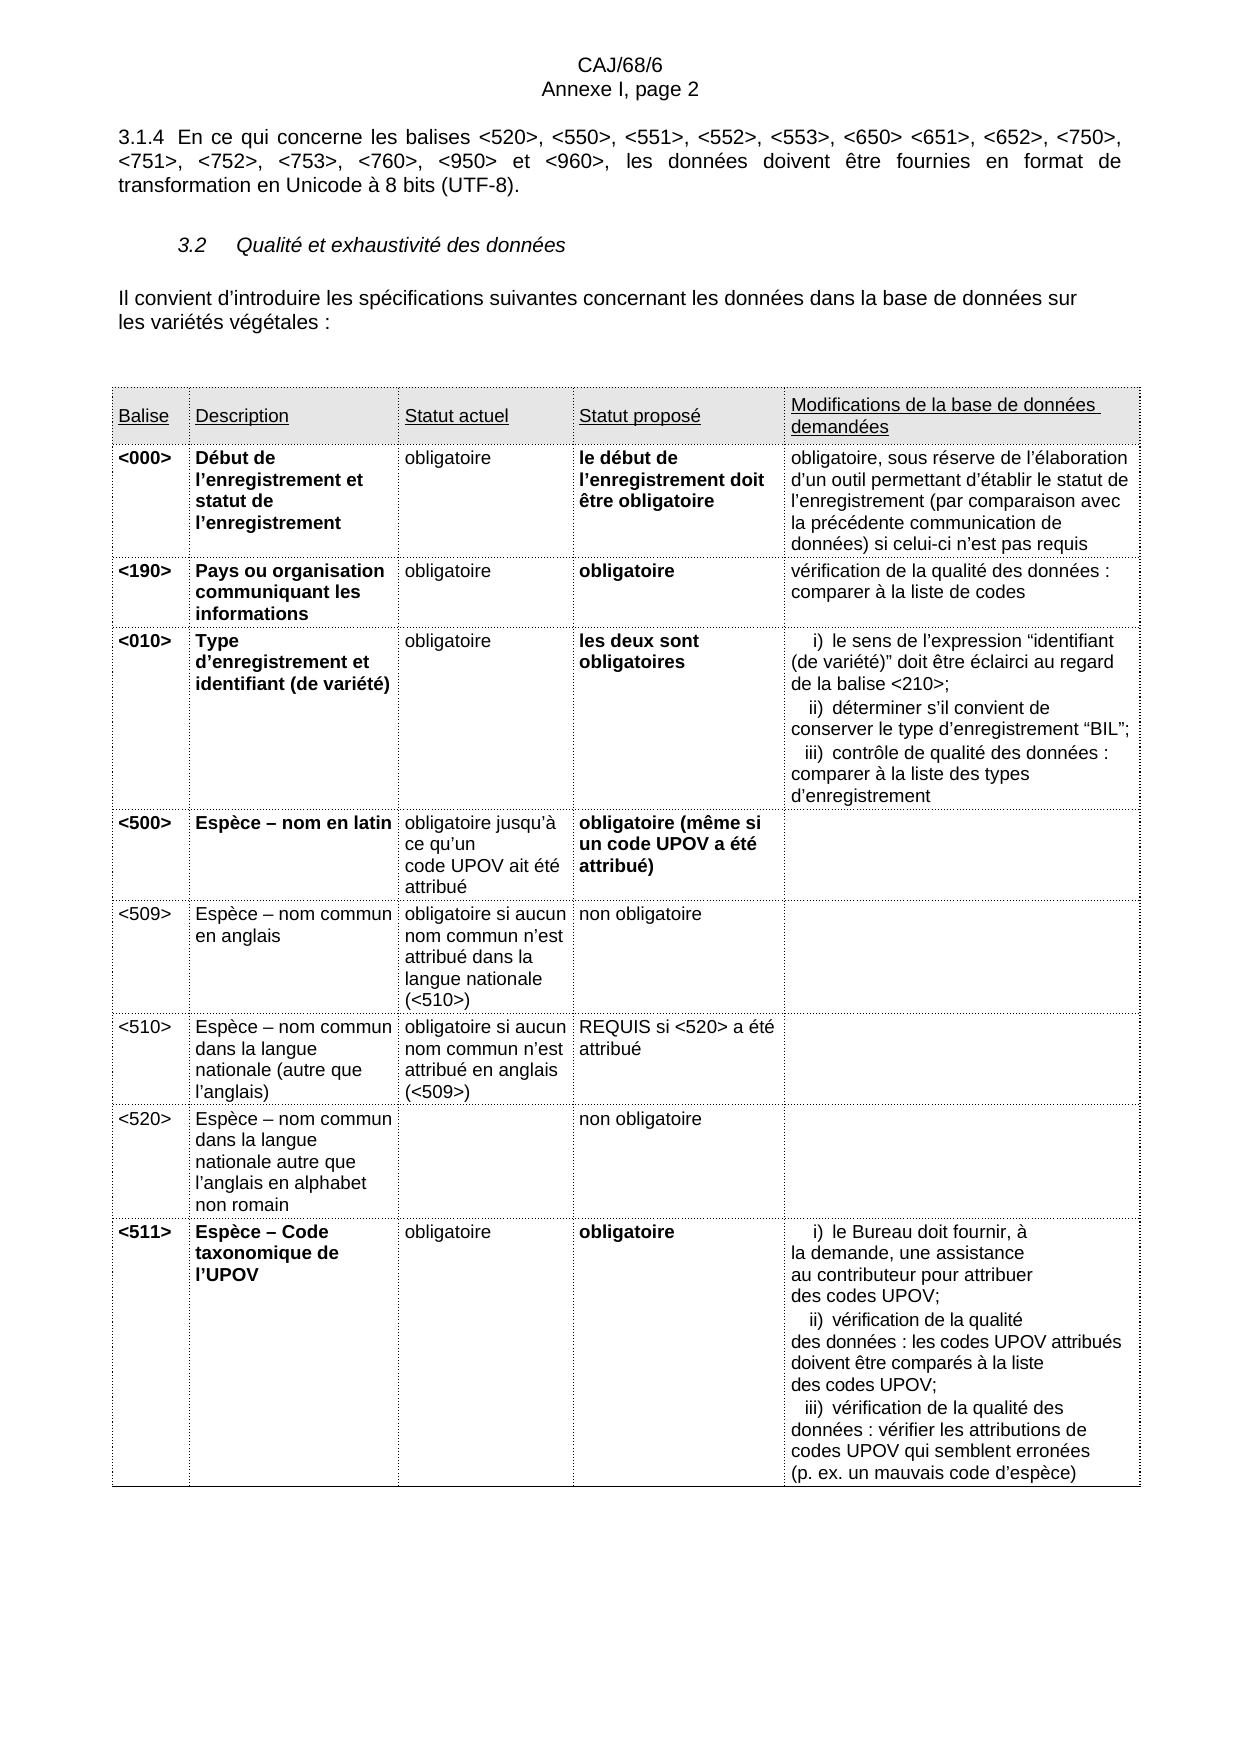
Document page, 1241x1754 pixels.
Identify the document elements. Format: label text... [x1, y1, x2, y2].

table_cell le début de l’enregistrement doit être obligatoire [573, 444, 785, 557]
table_cell obligatoire [399, 444, 573, 557]
table_cell obligatoire (même si un code UPOV a été attribué) [573, 809, 785, 900]
table_cell Espèce – nom en latin [189, 809, 399, 900]
table_cell <511> [112, 1218, 189, 1486]
table_cell Espèce – nom commun dans la langue nationale (autre que l’anglais) [189, 1013, 399, 1104]
table_cell obligatoire [399, 1218, 573, 1486]
table_cell Pays ou organisation communiquant les informations [189, 557, 399, 627]
table_cell les deux sont obligatoires [573, 627, 785, 808]
table_cell [399, 1104, 573, 1217]
table_header Description [189, 387, 399, 444]
table_cell <010> [112, 627, 189, 808]
table_cell Espèce – nom commun en anglais [189, 900, 399, 1013]
table_cell obligatoire jusqu’à ce qu’un code UPOV ait été attribué [399, 809, 573, 900]
table_cell i) le Bureau doit fournir, à la demande, une assistance au contributeur pour attribuer des codes UPOV; ii) vérification de la qualité des données : les codes UPOV attribués doivent être comparés à la liste des codes UPOV; iii) vérification de la qualité des données : vérifier les attributions de codes UPOV qui semblent erronées (p. ex. un mauvais code d’espèce) [785, 1218, 1140, 1486]
table_cell <509> [112, 900, 189, 1013]
table_cell <520> [112, 1104, 189, 1217]
table_cell obligatoire si aucun nom commun n’est attribué en anglais (<509>) [399, 1013, 573, 1104]
table_header Statut proposé [573, 387, 785, 444]
text Il convient d’introduire les spécifications suivantes concernant les données dans la base de données sur les variétés végétales : [118, 286, 1122, 334]
text 3.2 Qualité et exhaustivité des données [177, 233, 1122, 257]
table_cell <500> [112, 809, 189, 900]
table_cell obligatoire [573, 557, 785, 627]
text 3.1.4 En ce qui concerne les balises <520>, <550>, <551>, <552>, <553>, <650> <651>, <652>, <750>, <751>, <752>, <753>, <760>, <950> et <960>, les données doivent être fournies en format de transformation en Unicode à 8 bits (UTF-8). [118, 125, 1122, 197]
table_cell obligatoire si aucun nom commun n’est attribué dans la langue nationale (<510>) [399, 900, 573, 1013]
table_cell [785, 1104, 1140, 1217]
table_header Modifications de la base de données demandées [785, 387, 1140, 444]
table_cell Début de l’enregistrement et statut de l’enregistrement [189, 444, 399, 557]
table_header Balise [112, 387, 189, 444]
table_header Statut actuel [399, 387, 573, 444]
table_cell [785, 809, 1140, 900]
table_cell i) le sens de l’expression “identifiant (de variété)” doit être éclairci au regard de la balise <210>; ii) déterminer s’il convient de conserver le type d’enregistrement “BIL”; iii) contrôle de qualité des données : comparer à la liste des types d’enregistrement [785, 627, 1140, 808]
table_cell <190> [112, 557, 189, 627]
table_cell obligatoire [573, 1218, 785, 1486]
table_cell Espèce – Code taxonomique de l’UPOV [189, 1218, 399, 1486]
table_cell obligatoire [399, 557, 573, 627]
table_cell obligatoire [399, 627, 573, 808]
table_cell [785, 900, 1140, 1013]
table_cell non obligatoire [573, 900, 785, 1013]
table_cell vérification de la qualité des données : comparer à la liste de codes [785, 557, 1140, 627]
table_cell [785, 1013, 1140, 1104]
table_cell <510> [112, 1013, 189, 1104]
table_cell Espèce – nom commun dans la langue nationale autre que l’anglais en alphabet non romain [189, 1104, 399, 1217]
table_cell Type d’enregistrement et identifiant (de variété) [189, 627, 399, 808]
table_cell <000> [112, 444, 189, 557]
table_cell REQUIS si <520> a été attribué [573, 1013, 785, 1104]
table_cell non obligatoire [573, 1104, 785, 1217]
table_cell obligatoire, sous réserve de l’élaboration d’un outil permettant d’établir le statut de l’enregistrement (par comparaison avec la précédente communication de données) si celui-ci n’est pas requis [785, 444, 1140, 557]
